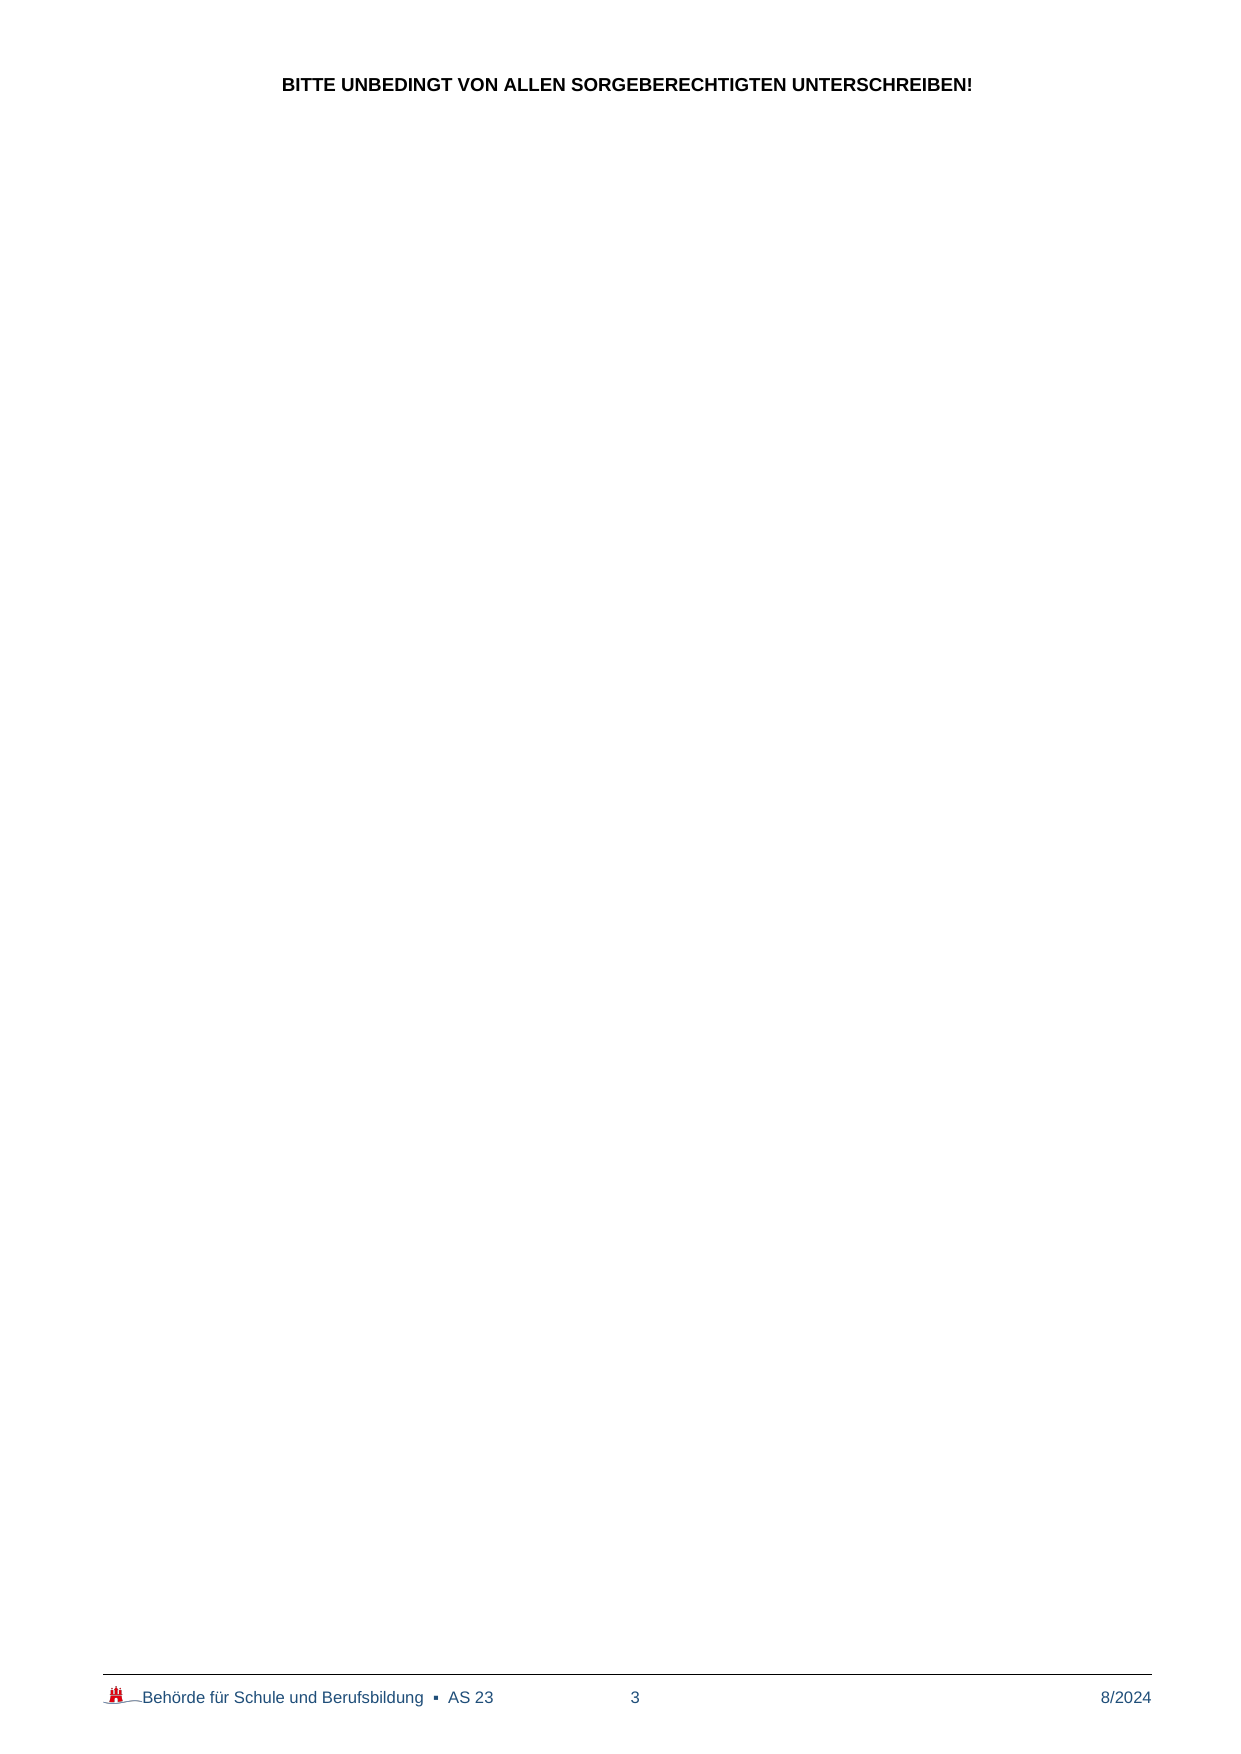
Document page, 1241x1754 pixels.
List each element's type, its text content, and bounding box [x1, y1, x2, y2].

picture [103, 1686, 143, 1704]
text BITTE UNBEDINGT VON ALLEN SORGEBERECHTIGTEN UNTERSCHREIBEN! [103, 74, 1152, 95]
